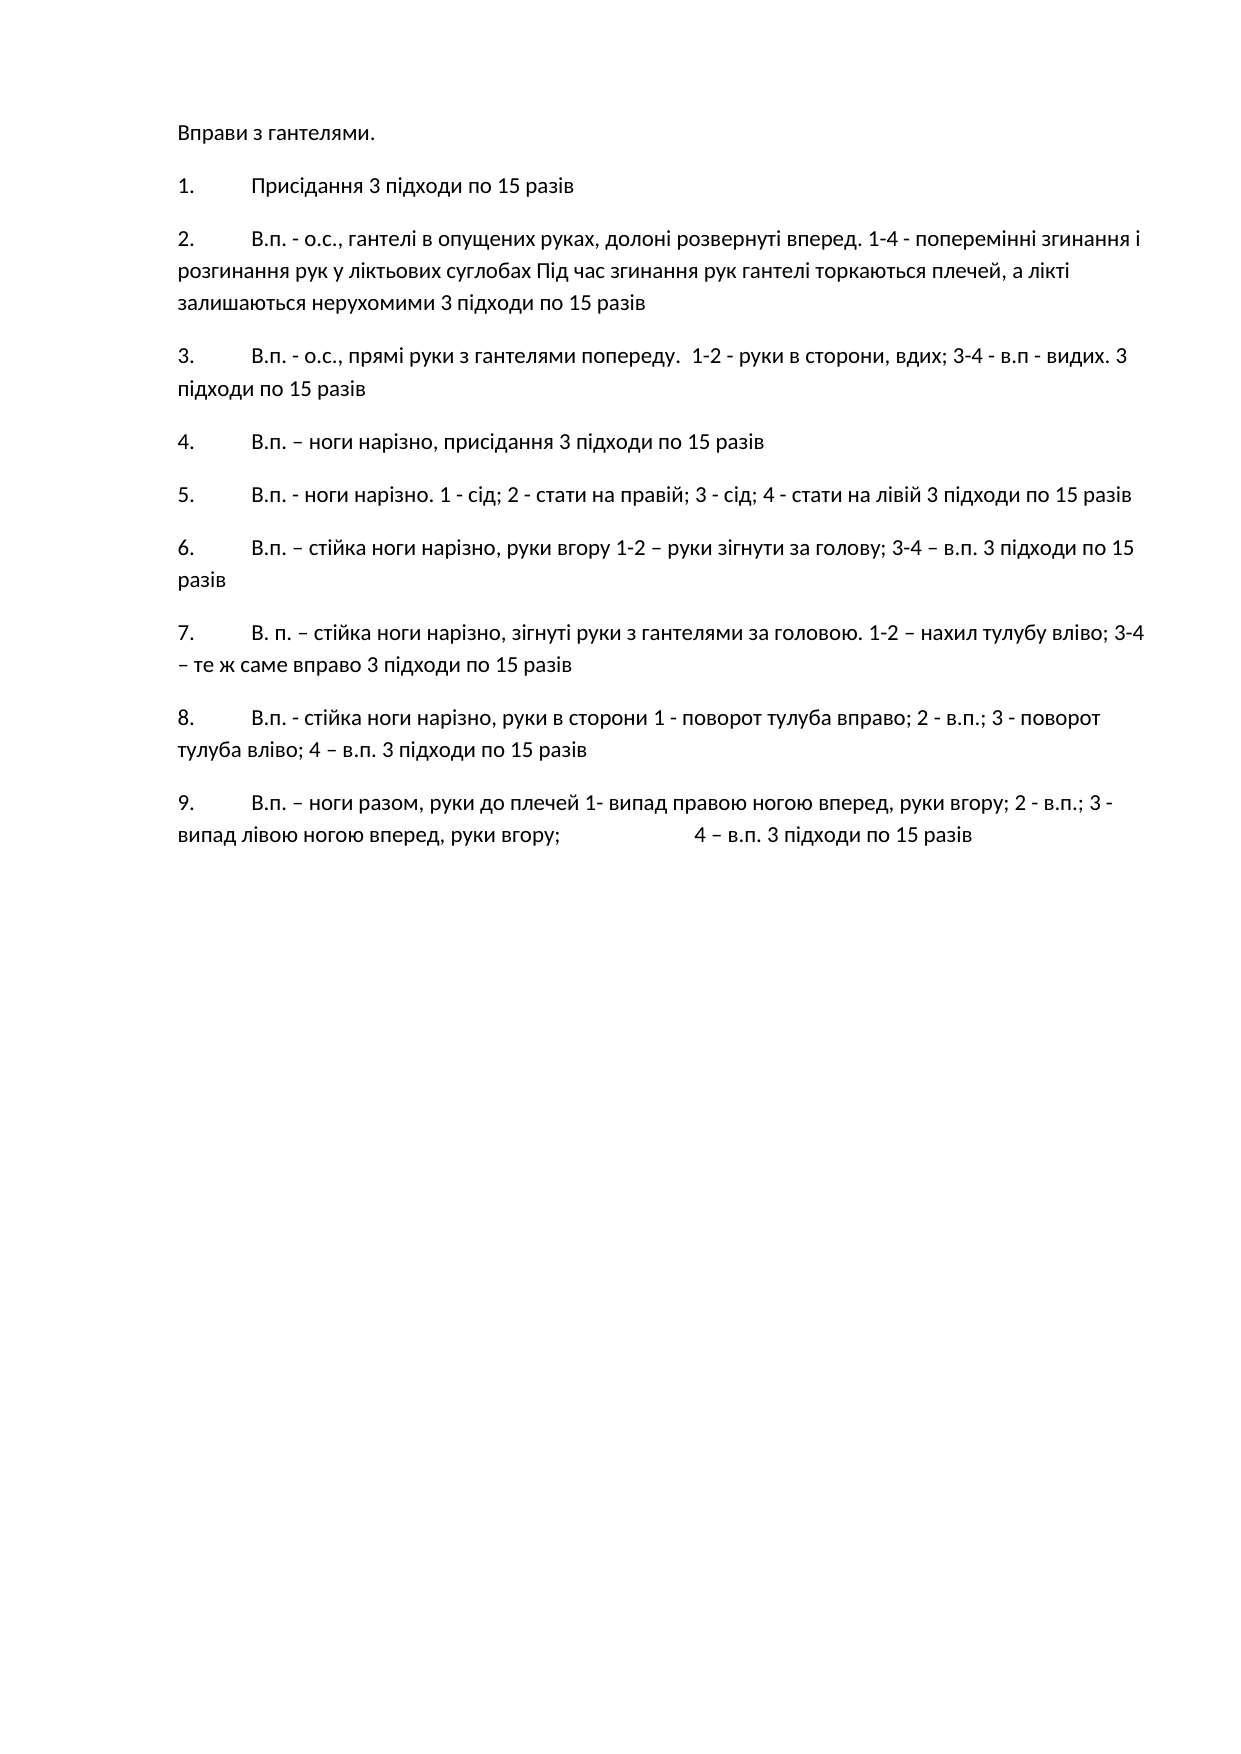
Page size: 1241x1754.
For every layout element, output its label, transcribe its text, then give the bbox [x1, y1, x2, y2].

text Вправи з гантелями. [177, 118, 1152, 146]
text 7. В. п. – стійка ноги нарізно, зігнуті руки з гантелями за головою. 1-2 – нахил тулубу вліво; 3-4 – те ж саме вправо 3 підходи по 15 разів [177, 618, 1152, 678]
text 4. В.п. – ноги нарізно, присідання 3 підходи по 15 разів [177, 427, 1152, 455]
text 2. В.п. - о.с., гантелі в опущених руках, долоні розвернуті вперед. 1-4 - поперемінні згинання і розгинання рук у ліктьових суглобах Під час згинання рук гантелі торкаються плечей, а лікті залишаються нерухомими 3 підходи по 15 разів [177, 224, 1152, 317]
text 9. В.п. – ноги разом, руки до плечей 1- випад правою ногою вперед, руки вгору; 2 - в.п.; 3 - випад лівою ногою вперед, руки вгору; 4 – в.п. 3 підходи по 15 разів [177, 788, 1152, 849]
text 5. В.п. - ноги нарізно. 1 - сід; 2 - стати на правій; 3 - сід; 4 - стати на лівій 3 підходи по 15 разів [177, 480, 1152, 508]
text 1. Присідання 3 підходи по 15 разів [177, 171, 1152, 199]
text 8. В.п. - стійка ноги нарізно, руки в сторони 1 - поворот тулуба вправо; 2 - в.п.; 3 - поворот тулуба вліво; 4 – в.п. 3 підходи по 15 разів [177, 703, 1152, 763]
text 3. В.п. - о.с., прямі руки з гантелями попереду. 1-2 - руки в сторони, вдих; 3-4 - в.п - видих. 3 підходи по 15 разів [177, 342, 1152, 402]
text 6. В.п. – стійка ноги нарізно, руки вгору 1-2 – руки зігнути за голову; 3-4 – в.п. 3 підходи по 15 разів [177, 533, 1152, 593]
